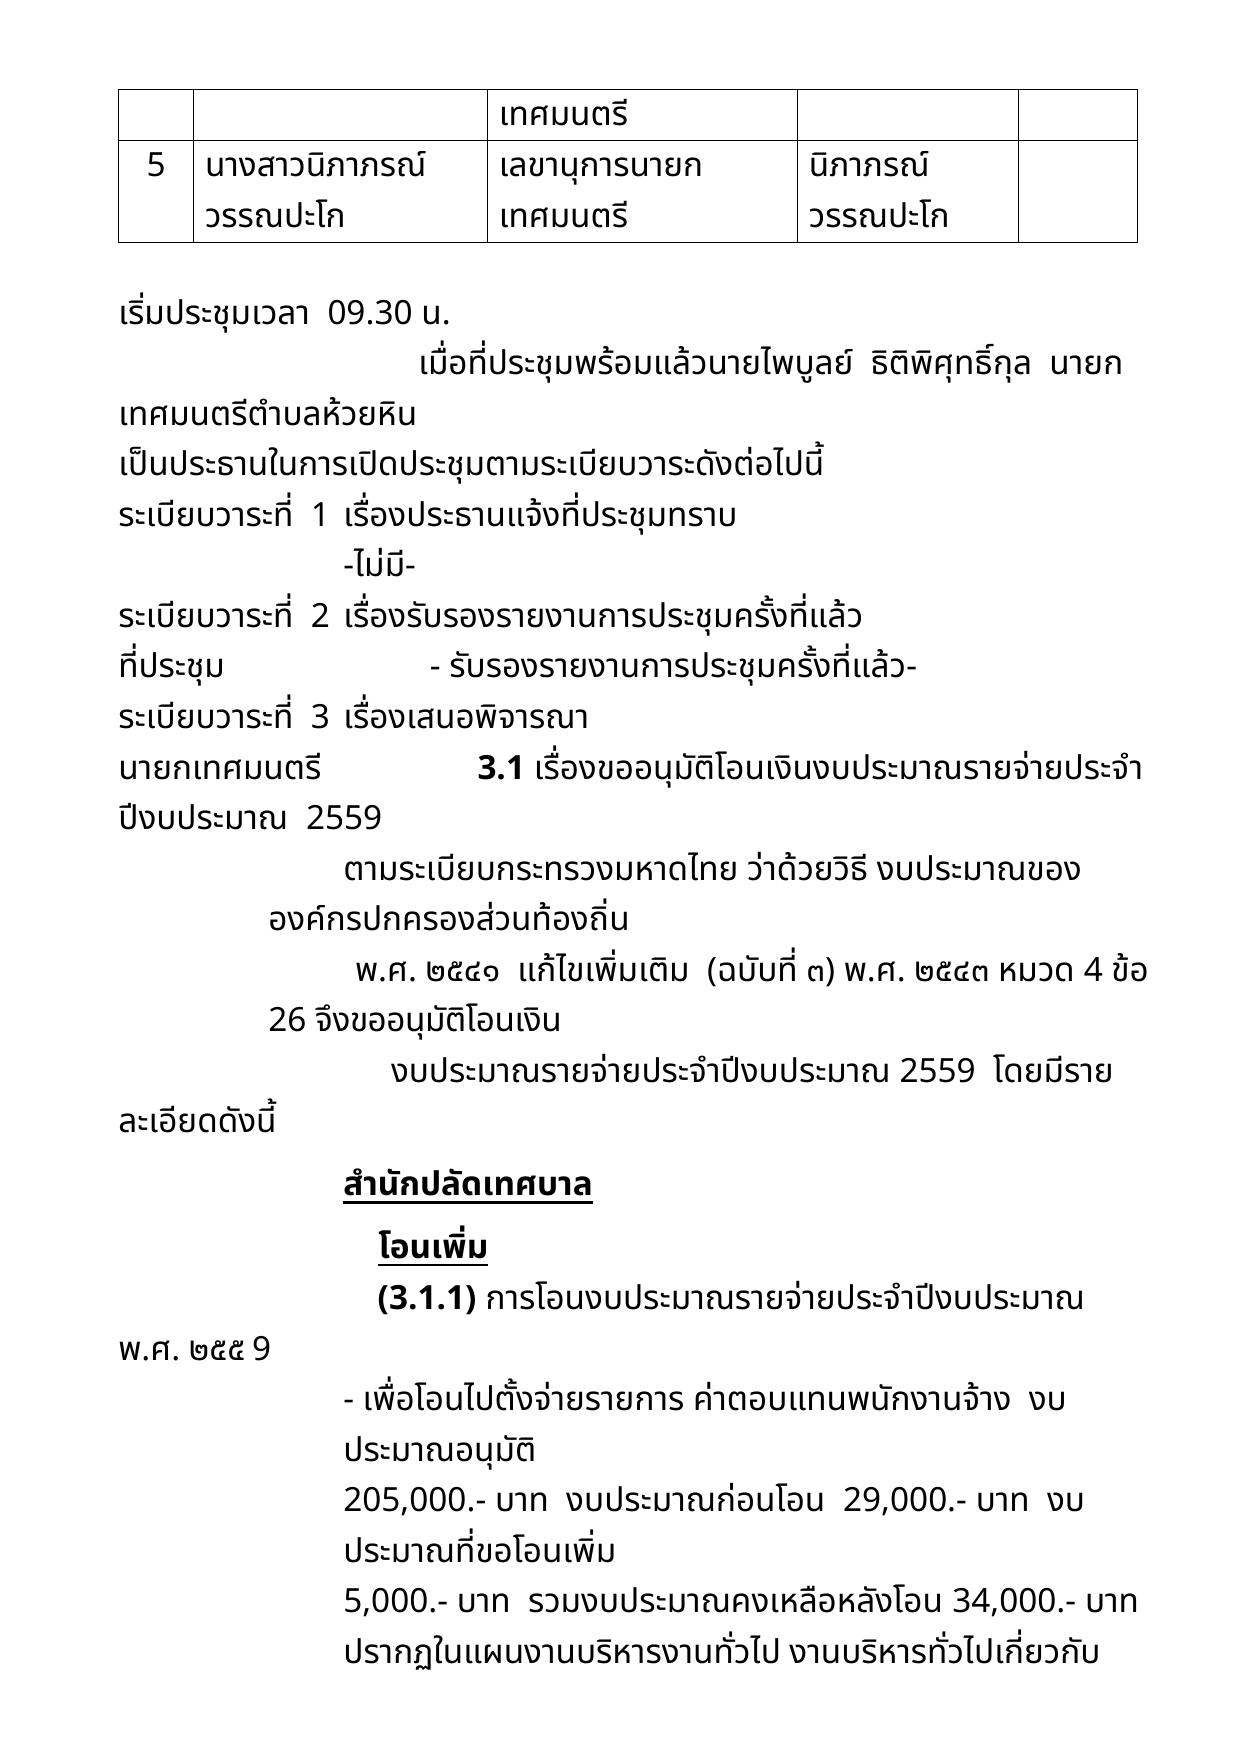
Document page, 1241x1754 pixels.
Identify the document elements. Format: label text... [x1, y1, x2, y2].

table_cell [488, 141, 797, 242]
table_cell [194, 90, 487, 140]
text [343, 1577, 1152, 1678]
text - เพื่อโอนไปตั้งจ่ายรายการ ค่าตอบแทนพนักงานจ้าง งบประมาณอนุมัติ [343, 1375, 1152, 1476]
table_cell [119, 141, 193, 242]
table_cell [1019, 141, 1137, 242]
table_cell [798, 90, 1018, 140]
text พ.ศ. ๒๕๔๑ แก้ไขเพิ่มเติม (ฉบับที่ ๓) พ.ศ. ๒๕๔๓ หมวด 4 ข้อ 26 จึงขออนุมัติโอนเงิน [268, 946, 1152, 1047]
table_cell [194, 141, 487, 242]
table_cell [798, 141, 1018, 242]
text นายกเทศมนตรี 3.1 เรื่องขออนุมัติโอนเงินงบประมาณรายจ่ายประจำปีงบประมาณ 2559 [118, 743, 1152, 845]
text โอนเพิ่ม [118, 1223, 1152, 1274]
text 205,000.- บาท งบประมาณก่อนโอน 29,000.- บาท งบประมาณที่ขอโอนเพิ่ม [343, 1476, 1152, 1577]
text ระเบียบวาระที่ 1 เรื่องประธานแจ้งที่ประชุมทราบ [118, 490, 1152, 541]
text เป็นประธานในการเปิดประชุมตามระเบียบวาระดังต่อไปนี้ [118, 440, 1152, 490]
text ระเบียบวาระที่ 3 เรื่องเสนอพิจารณา [118, 693, 1152, 743]
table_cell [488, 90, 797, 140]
text (3.1.1) การโอนงบประมาณรายจ่ายประจำปีงบประมาณ พ.ศ. ๒๕๕9 [118, 1274, 1152, 1375]
text -ไม่มี- [118, 541, 1152, 592]
text ตามระเบียบกระทรวงมหาดไทย ว่าด้วยวิธี งบประมาณขององค์กรปกครองส่วนท้องถิ่น [268, 845, 1152, 946]
text สำนักปลัดเทศบาล [118, 1160, 1152, 1211]
text ระเบียบวาระที่ 2 เรื่องรับรองรายงานการประชุมครั้งที่แล้ว [118, 592, 1152, 642]
text ที่ประชุม - รับรองรายงานการประชุมครั้งที่แล้ว- [118, 642, 1152, 693]
text เริ่มประชุมเวลา 09.30 น. [118, 288, 1152, 339]
text เมื่อที่ประชุมพร้อมแล้วนายไพบูลย์ ธิติพิศุทธิ์กุล นายกเทศมนตรีตำบลห้วยหิน [118, 339, 1152, 440]
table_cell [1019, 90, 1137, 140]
text งบประมาณรายจ่ายประจำปีงบประมาณ 2559 โดยมีรายละเอียดดังนี้ [118, 1047, 1152, 1148]
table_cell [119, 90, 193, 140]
